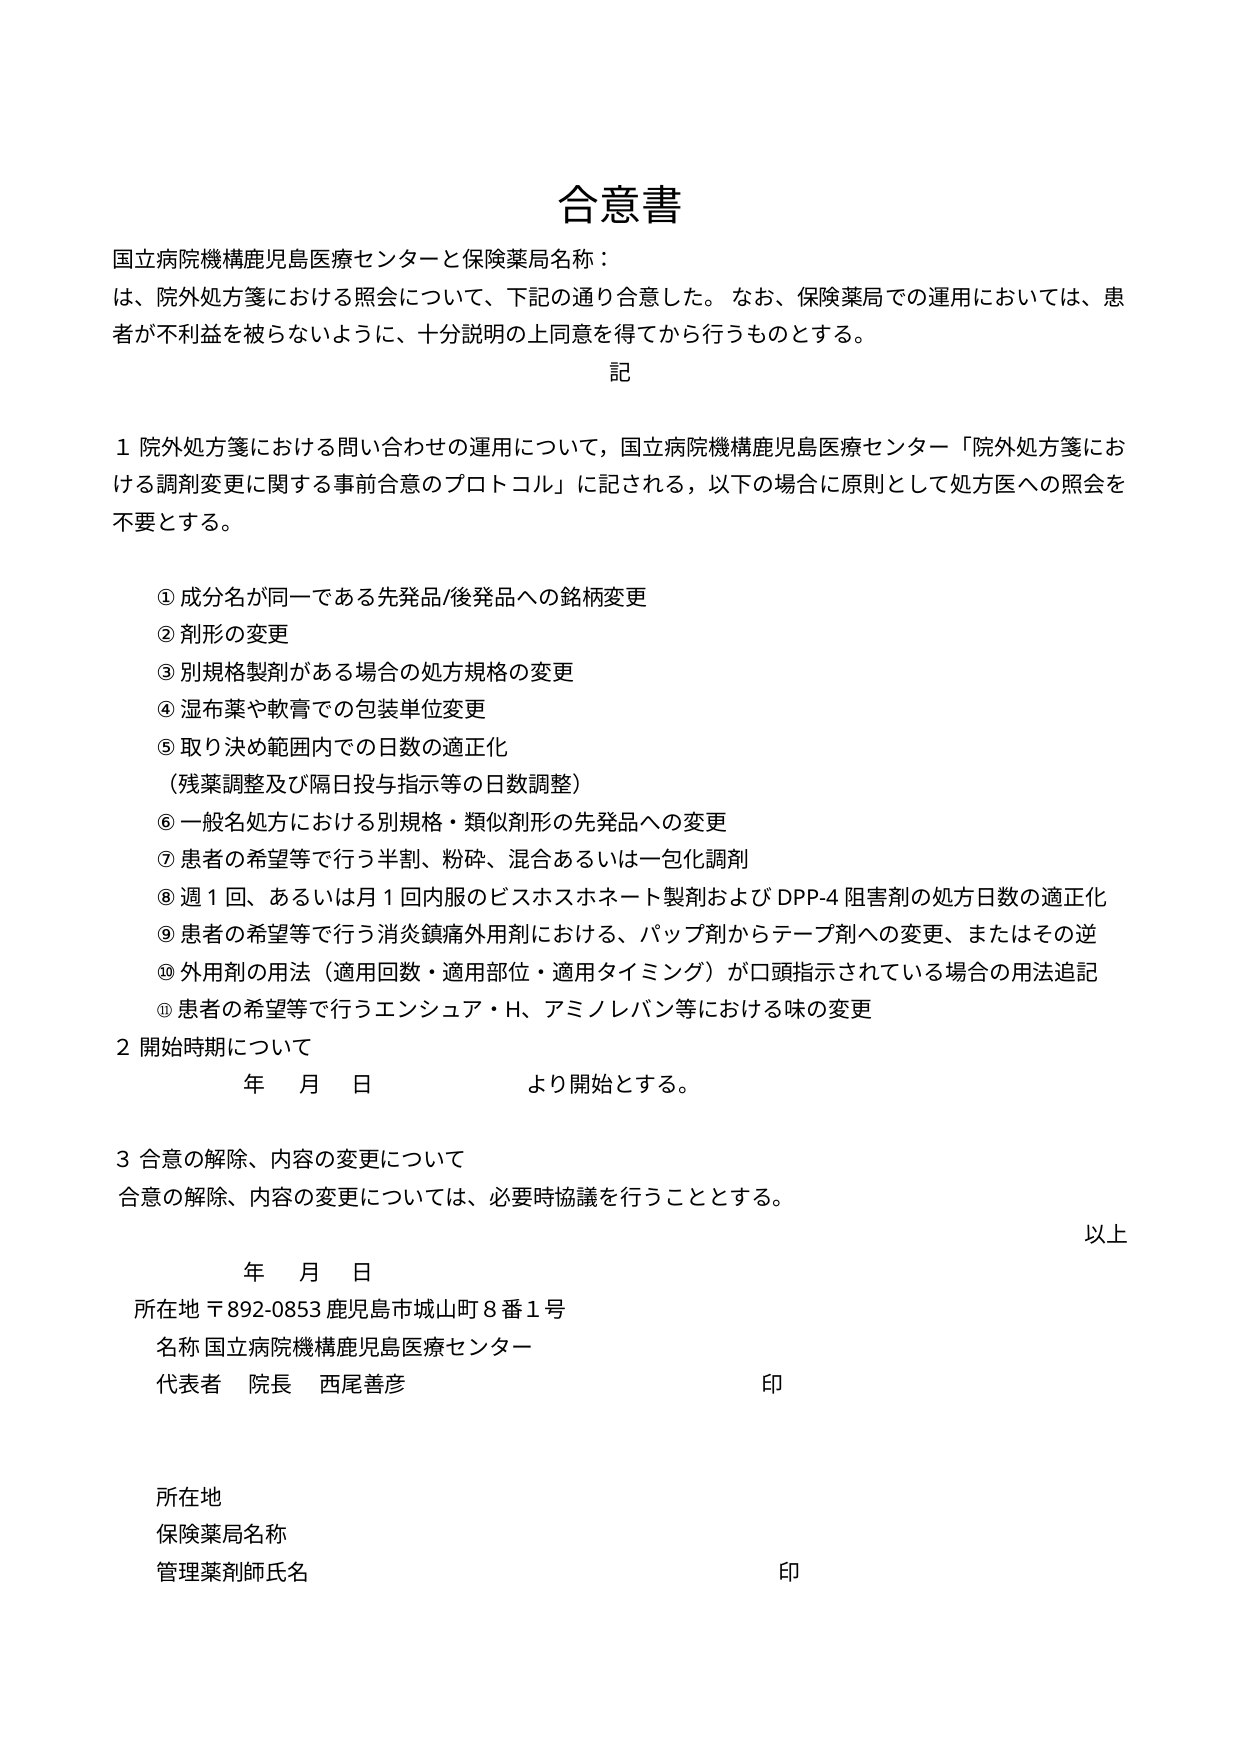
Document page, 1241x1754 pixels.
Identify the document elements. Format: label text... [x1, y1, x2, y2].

text ④湿布薬や軟膏での包装単位変更 [112, 689, 1128, 727]
text （残薬調整及び隔日投与指示等の日数調整） [112, 764, 1128, 802]
text 所在地 [112, 1477, 1128, 1514]
text 以上 [112, 1214, 1128, 1252]
text ⑨患者の希望等で行う消炎鎮痛外用剤における、パップ剤からテープ剤への変更、またはその逆 [156, 914, 1128, 952]
text 管理薬剤師氏名 印 [112, 1552, 1128, 1589]
text 合意書 [112, 164, 1128, 239]
text 国立病院機構鹿児島医療センターと保険薬局名称： [112, 239, 1128, 277]
text は、院外処方箋における照会について、下記の通り合意した。 なお、保険薬局での運用においては、患者が不利益を被らないように、十分説明の上同意を得てから行うものとする。 [112, 277, 1128, 352]
text ⑩外用剤の用法（適用回数・適用部位・適用タイミング）が口頭指示されている場合の用法追記 [156, 952, 1128, 989]
text ⑪患者の希望等で行うエンシュア・H、アミノレバン等における味の変更 [112, 989, 1128, 1027]
text ⑥一般名処方における別規格・類似剤形の先発品への変更 [112, 802, 1128, 839]
text 年 月 日 [112, 1252, 1128, 1289]
text 年 月 日 より開始とする。 [112, 1064, 1128, 1102]
text 保険薬局名称 [112, 1514, 1128, 1552]
text 記 [112, 352, 1128, 389]
text １ 院外処方箋における問い合わせの運用について，国立病院機構鹿児島医療センター「院外処方箋における調剤変更に関する事前合意のプロトコル」に記される，以下の場合に原則として処方医への照会を不要とする。 [112, 427, 1128, 539]
text 代表者 院長 西尾善彦 印 [112, 1364, 1128, 1402]
text ⑤取り決め範囲内での日数の適正化 [112, 727, 1128, 764]
text ⑧週1 回、あるいは月1 回内服のビスホスホネート製剤およびDPP-4 阻害剤の処方日数の適正化 [156, 877, 1128, 914]
text ③別規格製剤がある場合の処方規格の変更 [112, 652, 1128, 689]
text ⑦患者の希望等で行う半割、粉砕、混合あるいは一包化調剤 [112, 839, 1128, 877]
text 所在地 〒892-0853鹿児島市城山町８番１号 [112, 1289, 1128, 1327]
text 名称 国立病院機構鹿児島医療センター [112, 1327, 1128, 1364]
text ①成分名が同一である先発品/後発品への銘柄変更 [112, 577, 1128, 614]
text ３ 合意の解除、内容の変更について [112, 1139, 1128, 1177]
text 合意の解除、内容の変更については、必要時協議を行うこととする。 [112, 1177, 1128, 1214]
text ２ 開始時期について [112, 1027, 1128, 1064]
text ②剤形の変更 [112, 614, 1128, 652]
